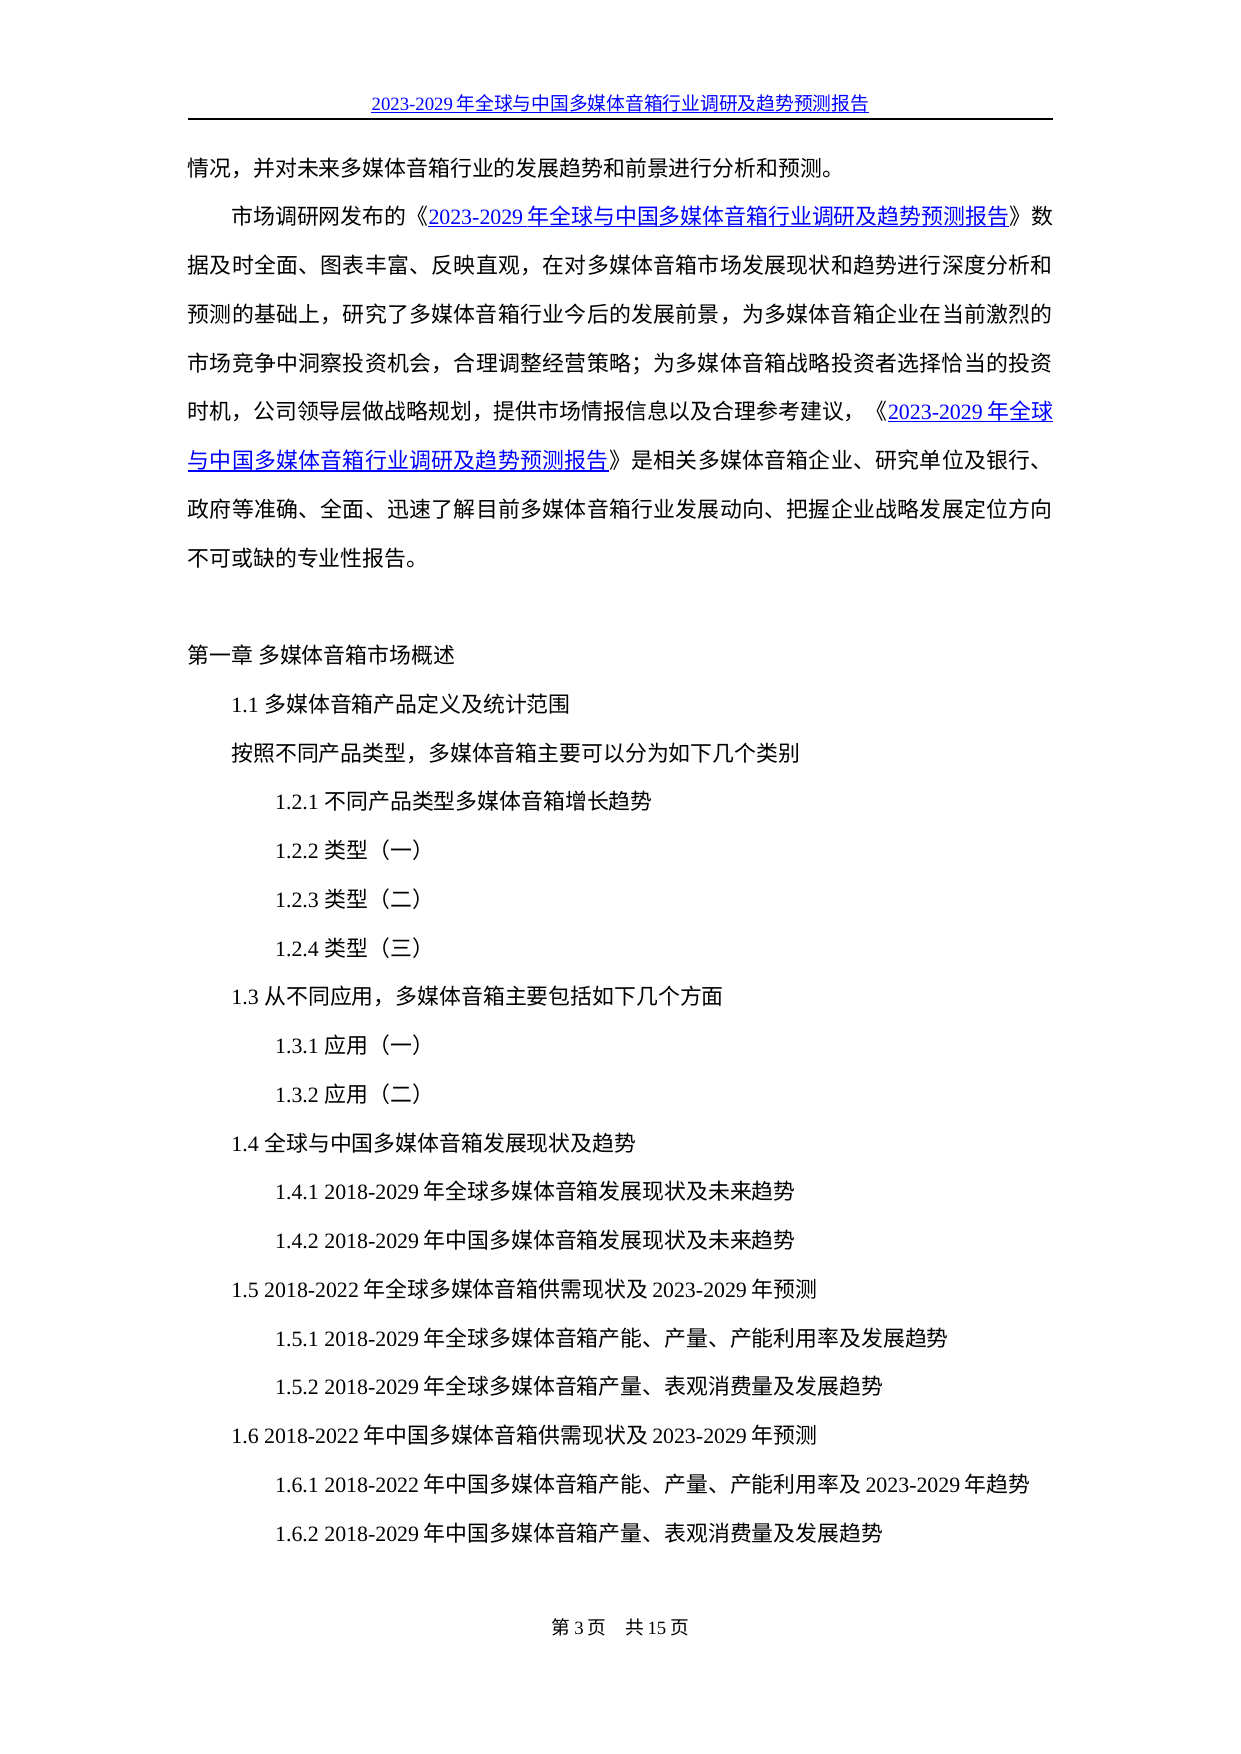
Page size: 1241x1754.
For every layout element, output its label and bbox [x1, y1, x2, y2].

text [187, 150, 1053, 1548]
